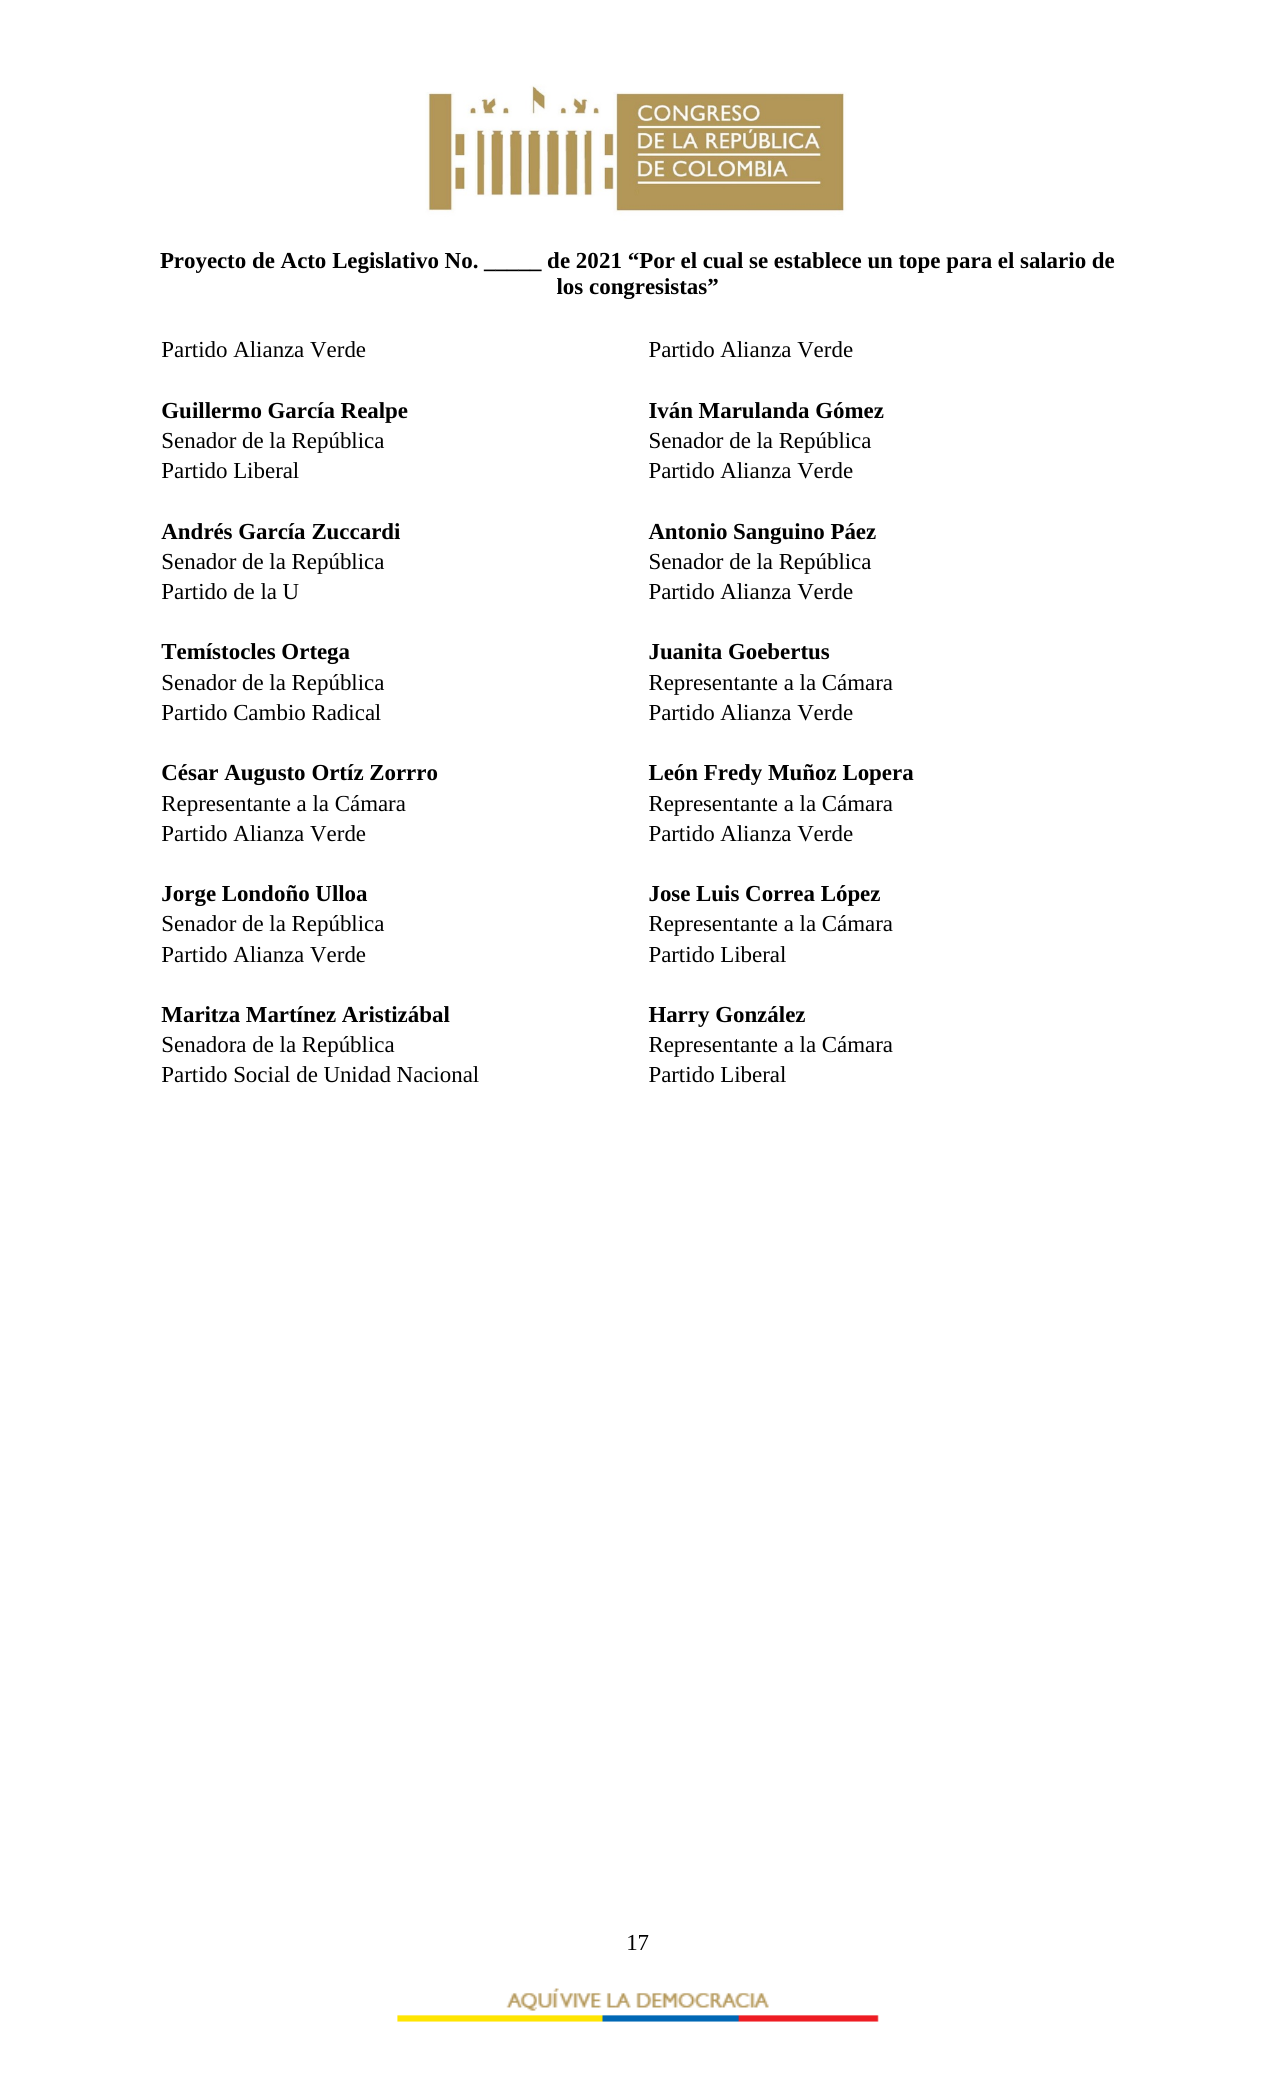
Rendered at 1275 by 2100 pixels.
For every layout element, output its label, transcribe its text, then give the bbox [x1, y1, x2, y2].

table_cell Jose Luis Correa López Representante a la Cámara Partido Liberal [637, 880, 1124, 1001]
table_cell Jorge Londoño Ulloa Senador de la República Partido Alianza Verde [150, 880, 637, 1001]
table_cell Maritza Martínez Aristizábal Senadora de la República Partido Social de Unidad Nacional [150, 1001, 637, 1092]
table_cell Andrés García Zuccardi Senador de la República Partido de la U [150, 518, 637, 639]
table_cell Iván Marulanda Gómez Senador de la República Partido Alianza Verde [637, 397, 1124, 518]
table_cell César Augusto Ortíz Zorrro Representante a la Cámara Partido Alianza Verde [150, 760, 637, 880]
table_cell Jorge Eliecer Guevara Senador de la República Partido Alianza Verde [150, 337, 637, 397]
table_cell Antonio Sanguino Páez Senador de la República Partido Alianza Verde [637, 518, 1124, 639]
picture [424, 84, 850, 221]
table_cell Temístocles Ortega Senador de la República Partido Cambio Radical [150, 639, 637, 759]
table_cell Juanita Goebertus Representante a la Cámara Partido Alianza Verde [637, 639, 1124, 759]
table_cell Guillermo García Realpe Senador de la República Partido Liberal [150, 397, 637, 518]
picture [382, 1981, 893, 2025]
table_cell Mauricio Toro Representante a la Cámara Partido Alianza Verde [637, 337, 1124, 397]
table_cell León Fredy Muñoz Lopera Representante a la Cámara Partido Alianza Verde [637, 760, 1124, 880]
table_cell Harry González Representante a la Cámara Partido Liberal [637, 1001, 1124, 1092]
